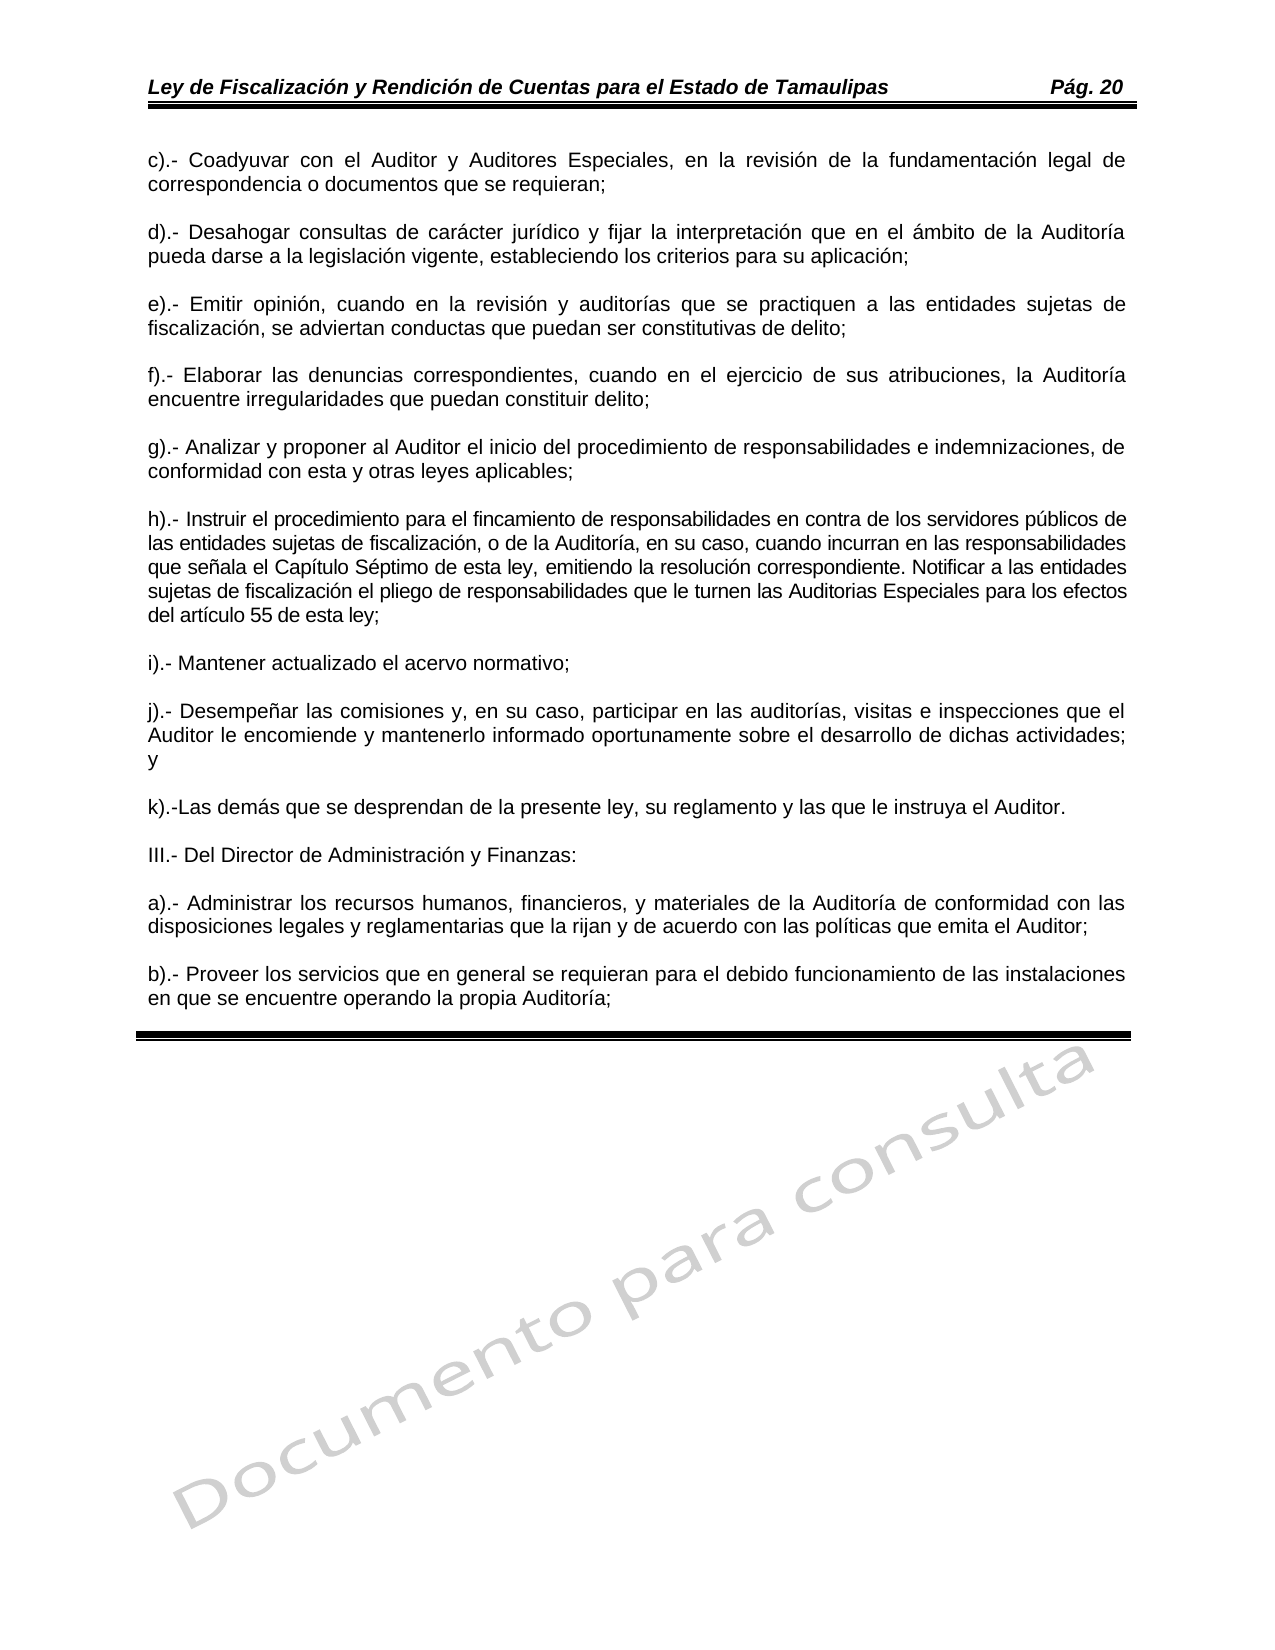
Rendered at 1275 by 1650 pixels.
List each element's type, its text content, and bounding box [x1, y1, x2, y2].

text e).- Emitir opinión, cuando en la revisión y auditorías que se practiquen a las entidades sujetas de fiscalización, se adviertan conductas que puedan ser constitutivas de delito; [148, 291, 1127, 339]
text c).- Coadyuvar con el Auditor y Auditores Especiales, en la revisión de la fundamentación legal de correspondencia o documentos que se requieran; [148, 148, 1127, 196]
text b).- Proveer los servicios que en general se requieran para el debido funcionamiento de las instalaciones en que se encuentre operando la propia Auditoría; [148, 962, 1127, 1010]
text III.- Del Director de Administración y Finanzas: [148, 842, 1127, 866]
text d).- Desahogar consultas de carácter jurídico y fijar la interpretación que en el ámbito de la Auditoría pueda darse a la legislación vigente, estableciendo los criterios para su aplicación; [148, 219, 1127, 267]
text f).- Elaborar las denuncias correspondientes, cuando en el ejercicio de sus atribuciones, la Auditoría encuentre irregularidades que puedan constituir delito; [148, 363, 1127, 411]
text h).- Instruir el procedimiento para el fincamiento de responsabilidades en contra de los servidores públicos de las entidades sujetas de fiscalización, o de la Auditoría, en su caso, cuando incurran en las responsabilidades que señala el Capítulo Séptimo de esta ley, emitiendo la resolución correspondiente. Notificar a las entidades sujetas de fiscalización el pliego de responsabilidades que le turnen las Auditorias Especiales para los efectos del artículo 55 de esta ley; [148, 507, 1127, 627]
text g).- Analizar y proponer al Auditor el inicio del procedimiento de responsabilidades e indemnizaciones, de conformidad con esta y otras leyes aplicables; [148, 435, 1127, 483]
text i).- Mantener actualizado el acervo normativo; [148, 651, 1127, 675]
text j).- Desempeñar las comisiones y, en su caso, participar en las auditorías, visitas e inspecciones que el Auditor le encomiende y mantenerlo informado oportunamente sobre el desarrollo de dichas actividades; y [148, 699, 1127, 771]
text a).- Administrar los recursos humanos, financieros, y materiales de la Auditoría de conformidad con las disposiciones legales y reglamentarias que la rijan y de acuerdo con las políticas que emita el Auditor; [148, 890, 1127, 938]
text k).-Las demás que se desprendan de la presente ley, su reglamento y las que le instruya el Auditor. [148, 794, 1127, 818]
